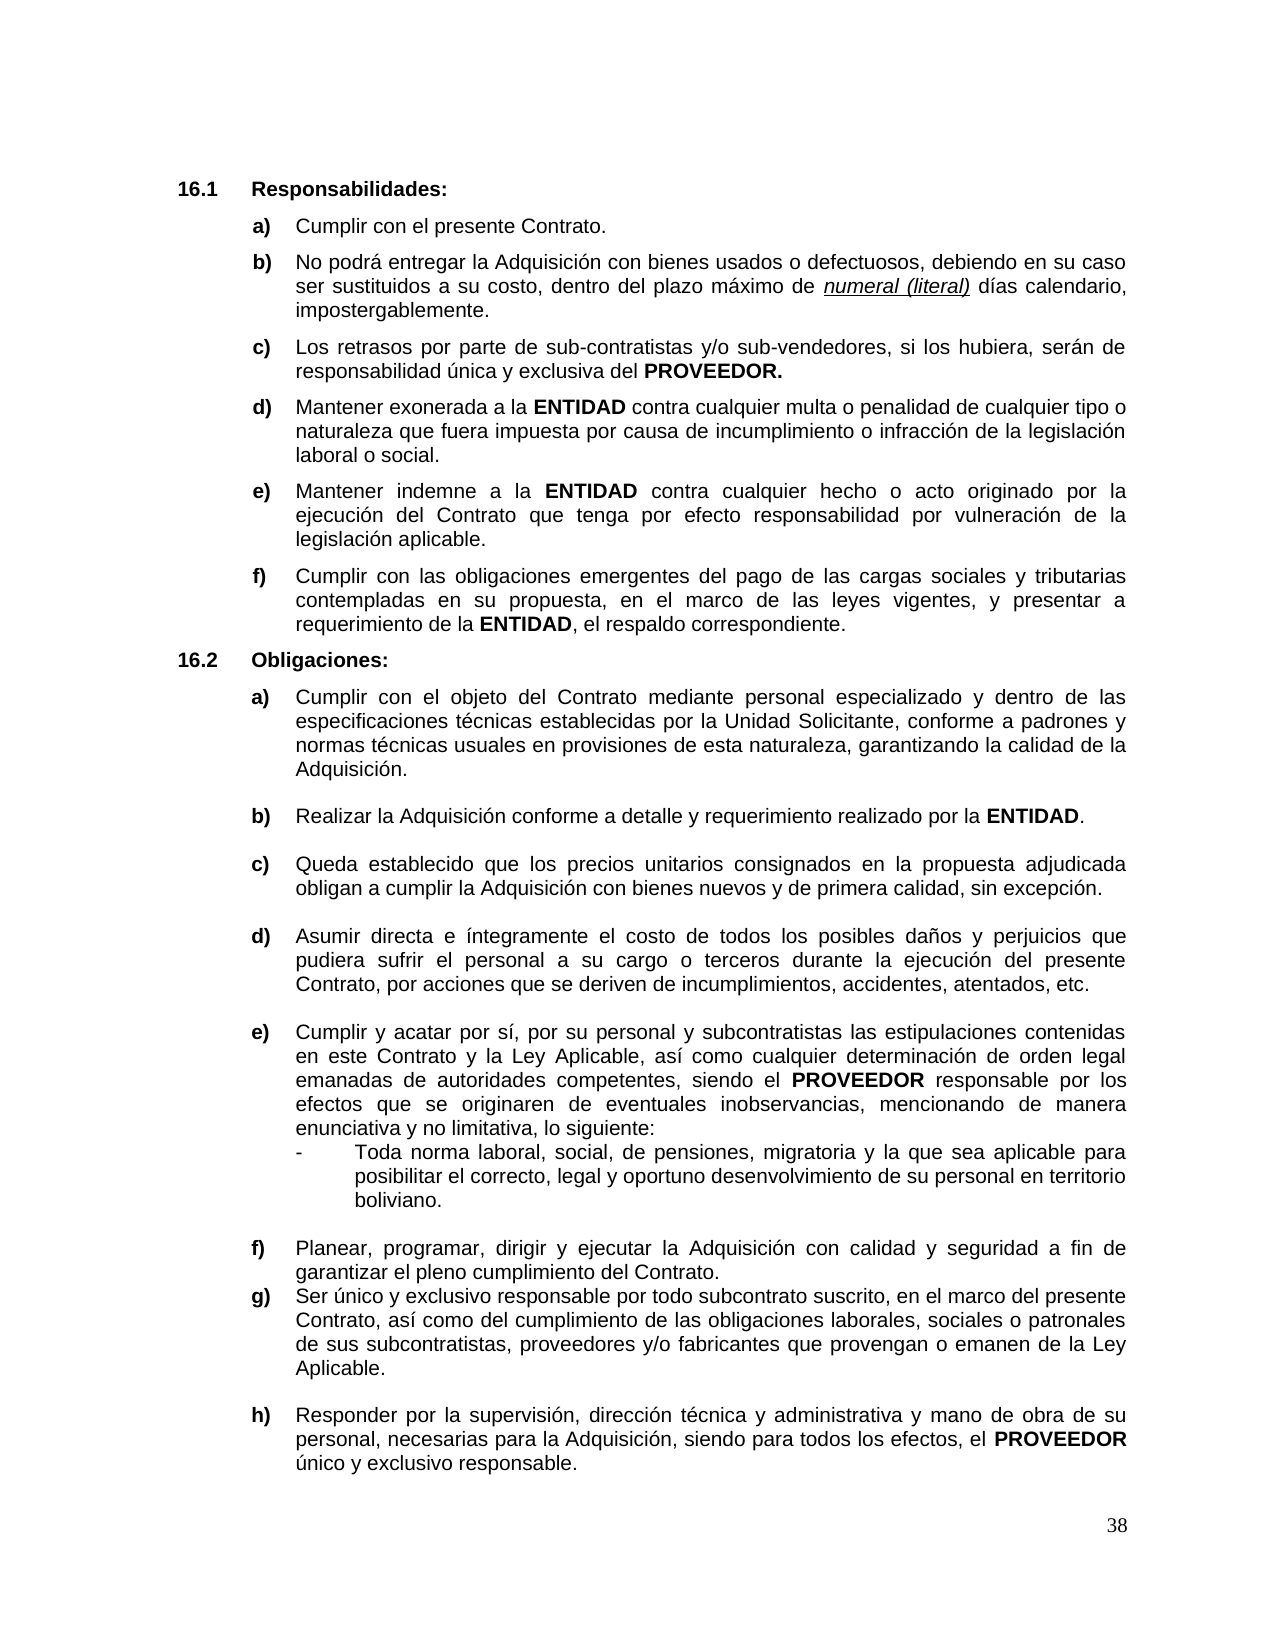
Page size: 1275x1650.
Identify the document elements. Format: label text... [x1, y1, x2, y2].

text c) Los retrasos por parte de sub-contratistas y/o sub-vendedores, si los hubiera, serán de responsabilidad única y exclusiva del PROVEEDOR. [193, 334, 1127, 382]
text f) Cumplir con las obligaciones emergentes del pago de las cargas sociales y tributarias contempladas en su propuesta, en el marco de las leyes vigentes, y presentar a requerimiento de la ENTIDAD, el respaldo correspondiente. [193, 564, 1127, 636]
text d) Mantener exonerada a la ENTIDAD contra cualquier multa o penalidad de cualquier tipo o naturaleza que fuera impuesta por causa de incumplimiento o infracción de la legislación laboral o social. [193, 395, 1127, 467]
list Asumir directa e íntegramente el costo de todos los posibles daños y perjuicios que pudiera sufrir el personal a su cargo o terceros durante la ejecución del presente Contrato, por acciones que se deriven de incumplimientos, accidentes, atentados, etc. [251, 924, 1127, 996]
list Ser único y exclusivo responsable por todo subcontrato suscrito, en el marco del presente Contrato, así como del cumplimiento de las obligaciones laborales, sociales o patronales de sus subcontratistas, proveedores y/o fabricantes que provengan o emanen de la Ley Aplicable. [251, 1283, 1127, 1379]
list Queda establecido que los precios unitarios consignados en la propuesta adjudicada obligan a cumplir la Adquisición con bienes nuevos y de primera calidad, sin excepción. [251, 852, 1127, 900]
list Planear, programar, dirigir y ejecutar la Adquisición con calidad y seguridad a fin de garantizar el pleno cumplimiento del Contrato. [251, 1236, 1127, 1283]
list Cumplir con el objeto del Contrato mediante personal especializado y dentro de las especificaciones técnicas establecidas por la Unidad Solicitante, conforme a padrones y normas técnicas usuales en provisiones de esta naturaleza, garantizando la calidad de la Adquisición. [251, 684, 1127, 780]
text b) No podrá entregar la Adquisición con bienes usados o defectuosos, debiendo en su caso ser sustituidos a su costo, dentro del plazo máximo de numeral (literal) días calendario, impostergablemente. [193, 250, 1127, 322]
list Toda norma laboral, social, de pensiones, migratoria y la que sea aplicable para posibilitar el correcto, legal y oportuno desenvolvimiento de su personal en territorio boliviano. [295, 1140, 1127, 1212]
text 16.1 Responsabilidades: [177, 177, 1127, 201]
list Responder por la supervisión, dirección técnica y administrativa y mano de obra de su personal, necesarias para la Adquisición, siendo para todos los efectos, el PROVEEDOR único y exclusivo responsable. [251, 1403, 1127, 1475]
text a) Cumplir con el presente Contrato. [193, 214, 1127, 238]
text 16.2 Obligaciones: [177, 648, 1127, 672]
list Cumplir y acatar por sí, por su personal y subcontratistas las estipulaciones contenidas en este Contrato y la Ley Aplicable, así como cualquier determinación de orden legal emanadas de autoridades competentes, siendo el PROVEEDOR responsable por los efectos que se originaren de eventuales inobservancias, mencionando de manera enunciativa y no limitativa, lo siguiente: [251, 1020, 1127, 1140]
text e) Mantener indemne a la ENTIDAD contra cualquier hecho o acto originado por la ejecución del Contrato que tenga por efecto responsabilidad por vulneración de la legislación aplicable. [193, 479, 1127, 551]
list Realizar la Adquisición conforme a detalle y requerimiento realizado por la ENTIDAD. [251, 804, 1127, 828]
